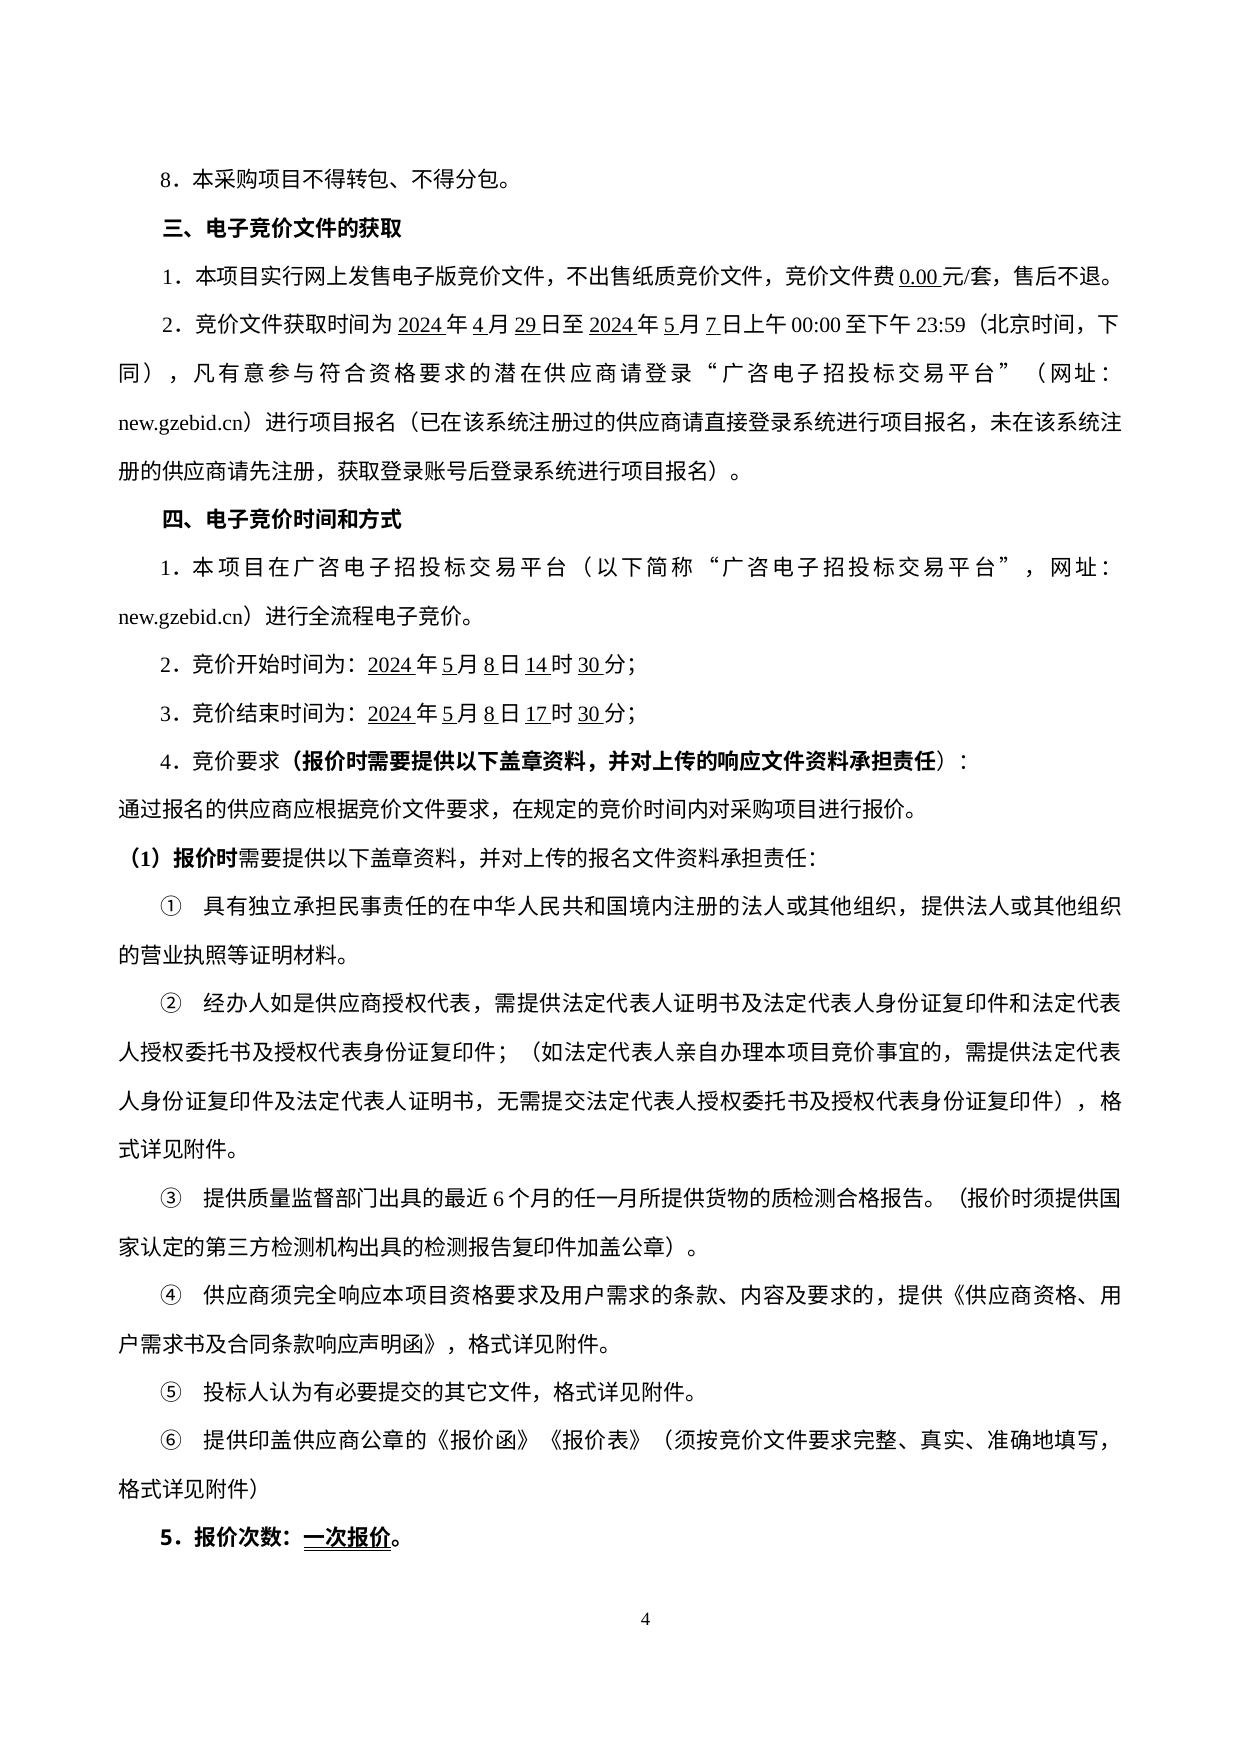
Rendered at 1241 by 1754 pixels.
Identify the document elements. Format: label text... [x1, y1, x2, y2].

list 通过报名的供应商应根据竞价文件要求，在规定的竞价时间内对采购项目进行报价。 [118, 792, 1122, 824]
list 竞价结束时间为：2024年5月8日17时30分； [118, 695, 1122, 728]
list 报价次数：一次报价。 [118, 1520, 1122, 1552]
list 经办人如是供应商授权代表，需提供法定代表人证明书及法定代表人身份证复印件和法定代表人授权委托书及授权代表身份证复印件；（如法定代表人亲自办理本项目竞价事宜的，需提供法定代表人身份证复印件及法定代表人证明书，无需提交法定代表人授权委托书及授权代表身份证复印件），格式详见附件。 [118, 986, 1122, 1164]
list 竞价要求（报价时需要提供以下盖章资料，并对上传的响应文件资料承担责任）： [118, 744, 1122, 776]
list （1）报价时需要提供以下盖章资料，并对上传的报名文件资料承担责任： [118, 840, 1122, 873]
list 投标人认为有必要提交的其它文件，格式详见附件。 [118, 1374, 1122, 1407]
list 提供质量监督部门出具的最近6个月的任一月所提供货物的质检测合格报告。（报价时须提供国家认定的第三方检测机构出具的检测报告复印件加盖公章）。 [118, 1180, 1122, 1262]
list 8．本采购项目不得转包、不得分包。 [118, 162, 1122, 194]
list 供应商须完全响应本项目资格要求及用户需求的条款、内容及要求的，提供《供应商资格、用户需求书及合同条款响应声明函》，格式详见附件。 [118, 1277, 1122, 1359]
list 1．本项目实行网上发售电子版竞价文件，不出售纸质竞价文件，竞价文件费0.00元/套，售后不退。 [118, 259, 1122, 291]
list 竞价开始时间为：2024年5月8日14时30分； [118, 647, 1122, 679]
list 提供印盖供应商公章的《报价函》《报价表》（须按竞价文件要求完整、真实、准确地填写，格式详见附件） [118, 1423, 1122, 1504]
list 电子竞价文件的获取 [118, 210, 1122, 243]
list 电子竞价时间和方式 [118, 502, 1122, 534]
list 2．竞价文件获取时间为2024年4月29日至2024年5月7日上午00:00至下午23:59（北京时间，下同），凡有意参与符合资格要求的潜在供应商请登录“广咨电子招投标交易平台”（网址：new.gzebid.cn）进行项目报名（已在该系统注册过的供应商请直接登录系统进行项目报名，未在该系统注册的供应商请先注册，获取登录账号后登录系统进行项目报名）。 [118, 307, 1122, 486]
list 本项目在广咨电子招投标交易平台（以下简称“广咨电子招投标交易平台”，网址：new.gzebid.cn）进行全流程电子竞价。 [118, 550, 1122, 631]
list 具有独立承担民事责任的在中华人民共和国境内注册的法人或其他组织，提供法人或其他组织的营业执照等证明材料。 [118, 889, 1122, 970]
